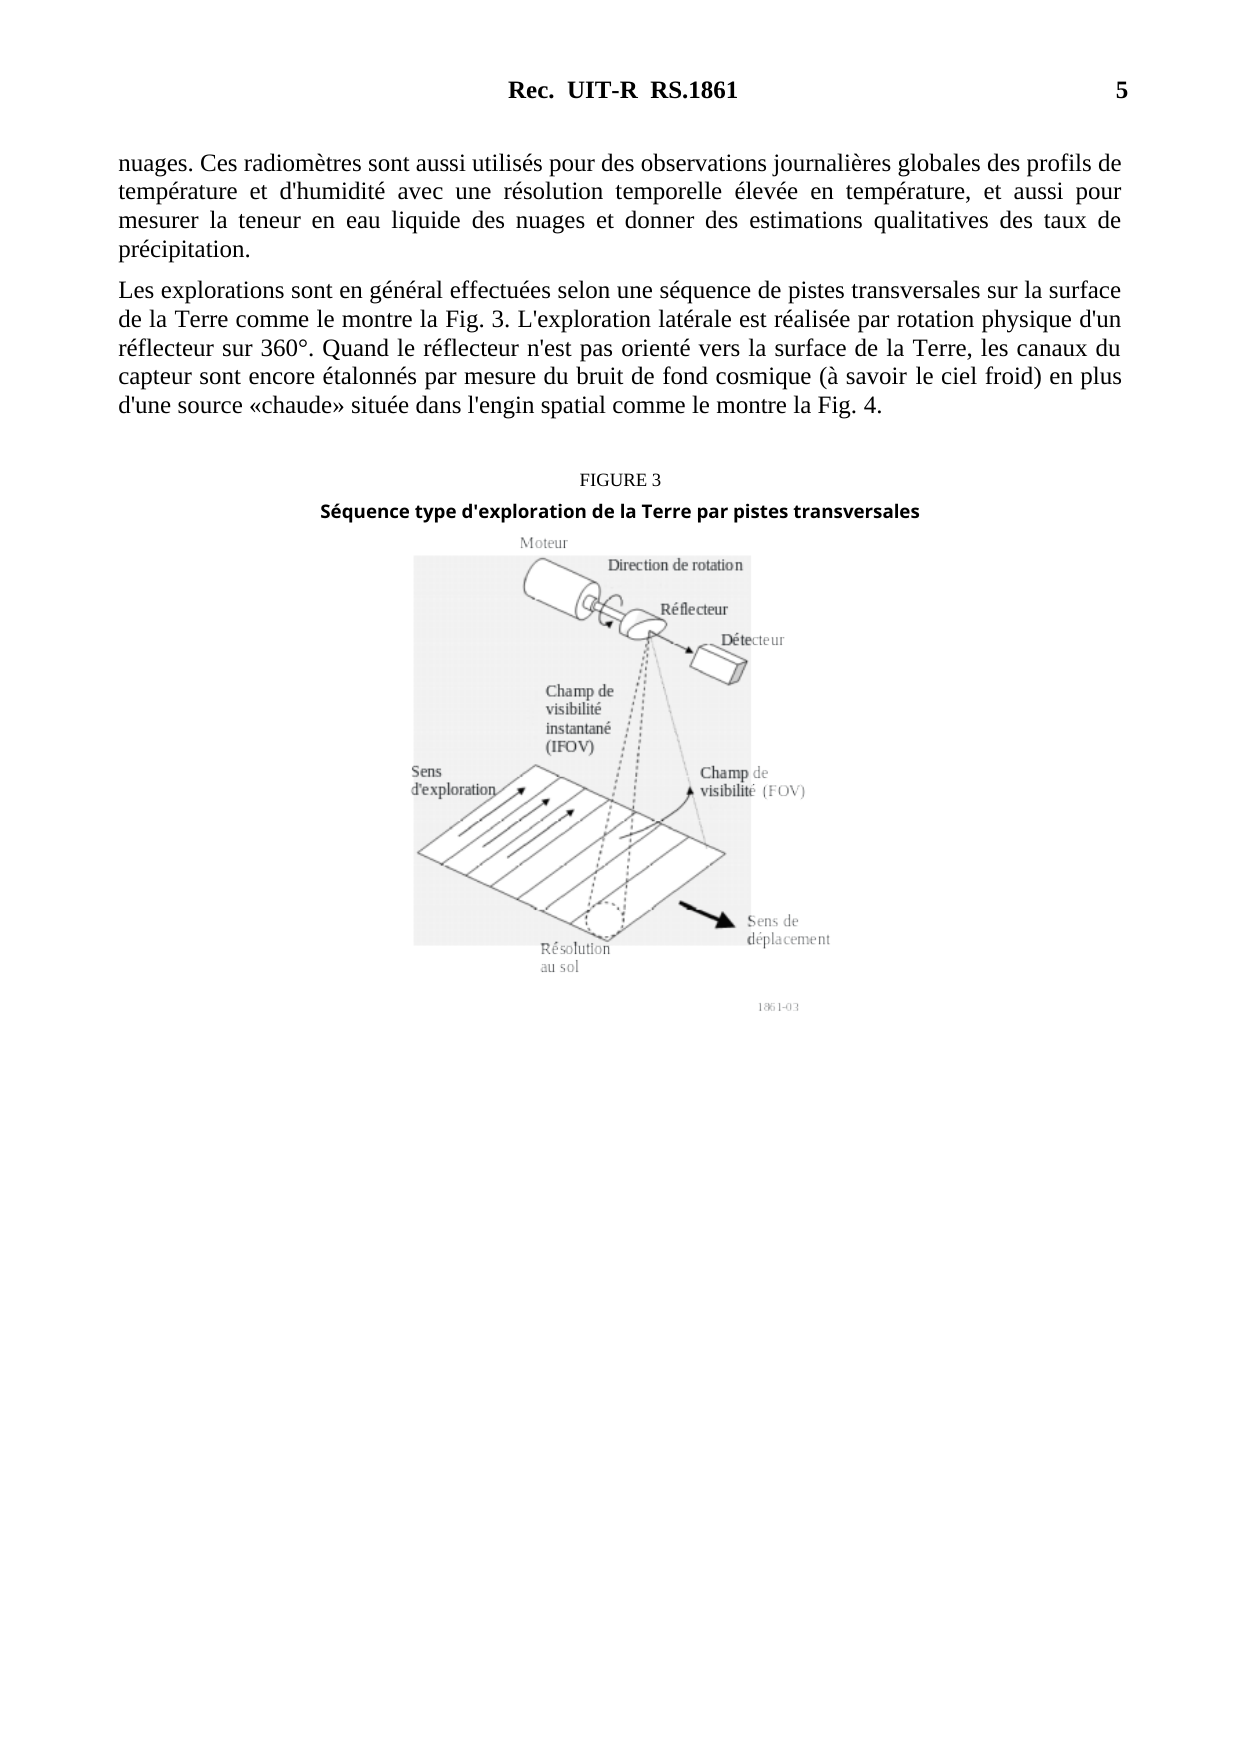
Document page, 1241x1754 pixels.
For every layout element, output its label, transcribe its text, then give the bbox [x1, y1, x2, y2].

title Séquence type d'exploration de la Terre par pistes transversales [118, 499, 1122, 524]
text Les explorations sont en général effectuées selon une séquence de pistes transversales sur la surface de la Terre comme le montre la Fig. 3. L'exploration latérale est réalisée par rotation physique d'un réflecteur sur 360°. Quand le réflecteur n'est pas orienté vers la surface de la Terre, les canaux du capteur sont encore étalonnés par mesure du bruit de fond cosmique (à savoir le ciel froid) en plus d'une source «chaude» située dans l'engin spatial comme le montre la Fig. 4. [118, 275, 1122, 419]
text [118, 148, 1122, 263]
text FIGURE 3 [118, 469, 1122, 491]
